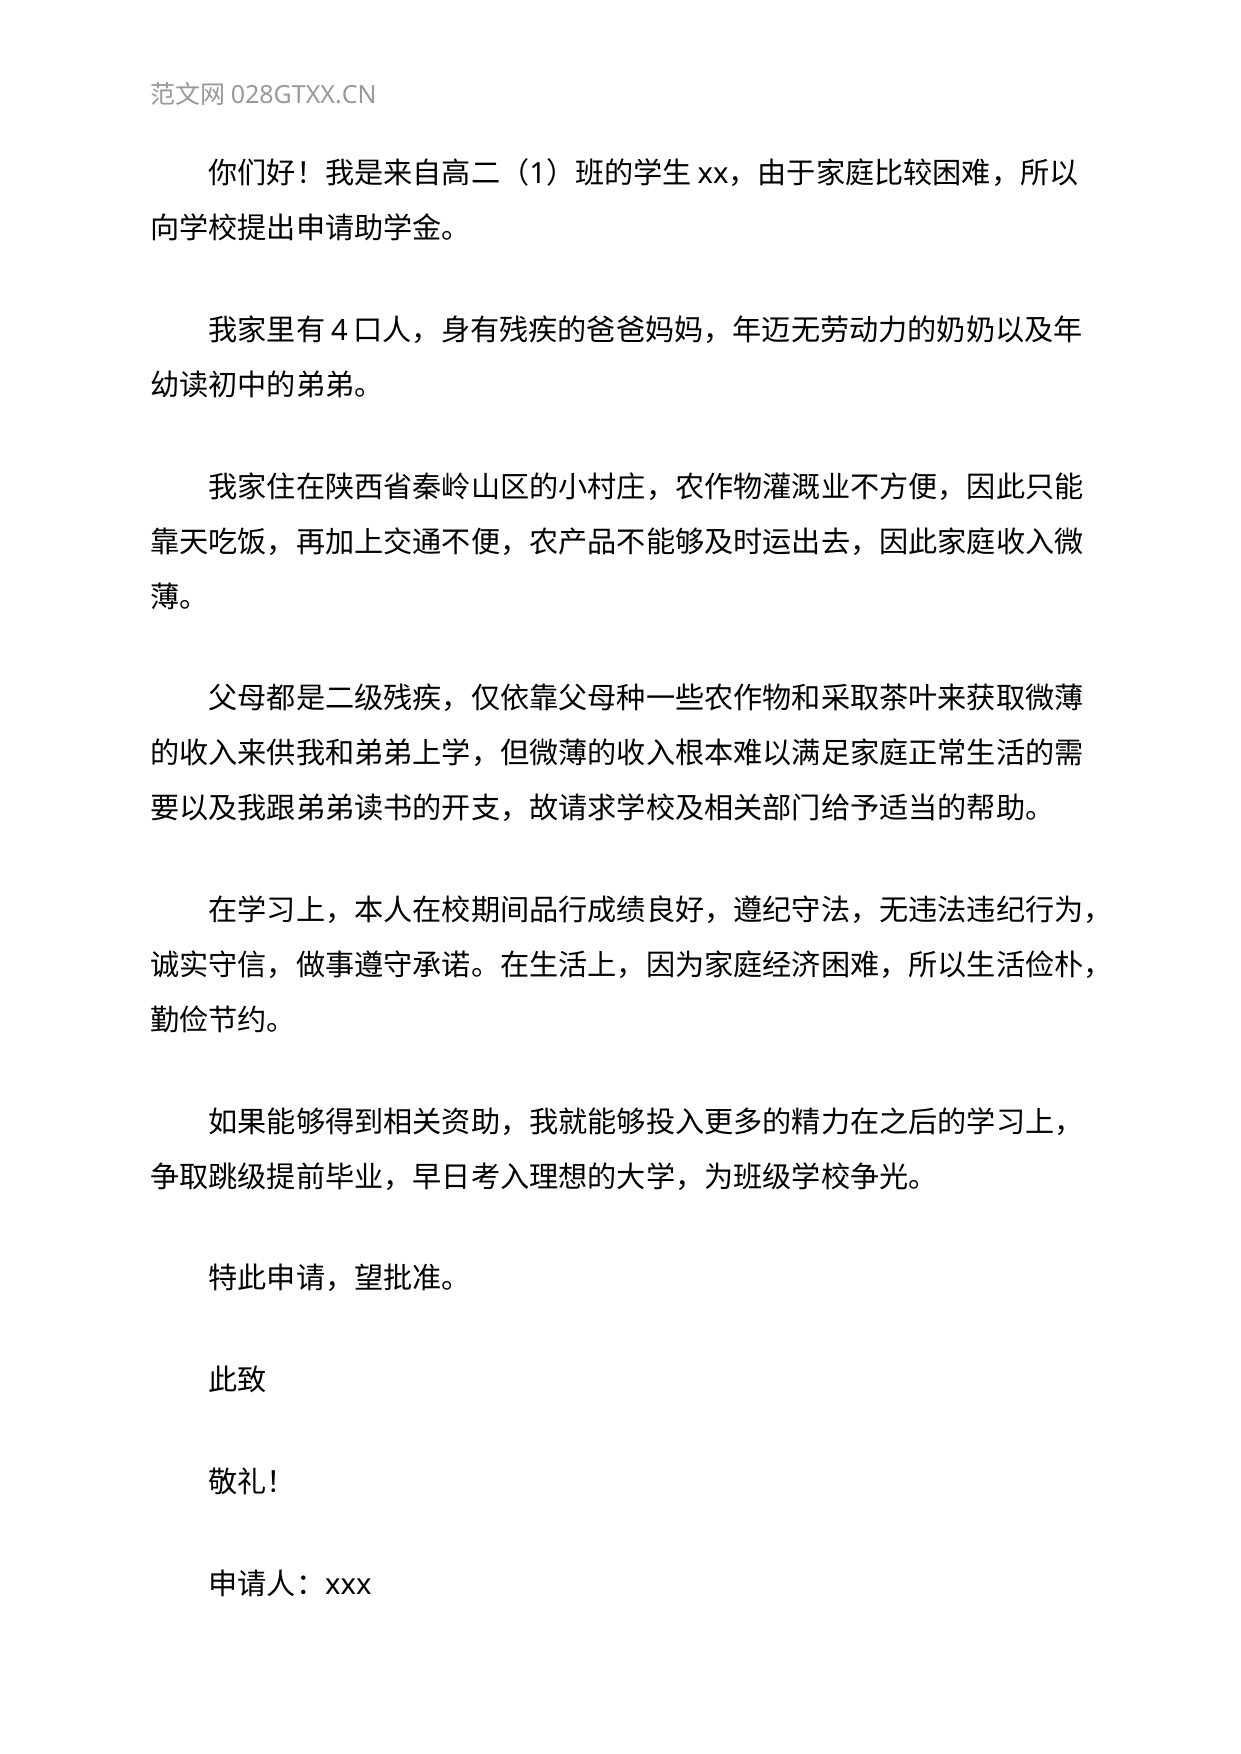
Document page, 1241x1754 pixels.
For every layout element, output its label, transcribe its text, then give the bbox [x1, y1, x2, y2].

text 我家里有4口人，身有残疾的爸爸妈妈，年迈无劳动力的奶奶以及年幼读初中的弟弟。 [150, 307, 1090, 404]
text 特此申请，望批准。 [150, 1255, 1090, 1297]
text 此致 [150, 1357, 1090, 1399]
text 我家住在陕西省秦岭山区的小村庄，农作物灌溉业不方便，因此只能靠天吃饭，再加上交通不便，农产品不能够及时运出去，因此家庭收入微薄。 [150, 463, 1090, 616]
text 父母都是二级残疾，仅依靠父母种一些农作物和采取茶叶来获取微薄的收入来供我和弟弟上学，但微薄的收入根本难以满足家庭正常生活的需要以及我跟弟弟读书的开支，故请求学校及相关部门给予适当的帮助。 [150, 675, 1090, 827]
text 敬礼！ [150, 1458, 1090, 1501]
text 你们好！我是来自高二（1）班的学生xx，由于家庭比较困难，所以向学校提出申请助学金。 [150, 150, 1090, 247]
text 申请人：xxx [150, 1560, 1090, 1603]
text 在学习上，本人在校期间品行成绩良好，遵纪守法，无违法违纪行为，诚实守信，做事遵守承诺。在生活上，因为家庭经济困难，所以生活俭朴，勤俭节约。 [150, 887, 1090, 1039]
text 如果能够得到相关资助，我就能够投入更多的精力在之后的学习上，争取跳级提前毕业，早日考入理想的大学，为班级学校争光。 [150, 1098, 1090, 1195]
